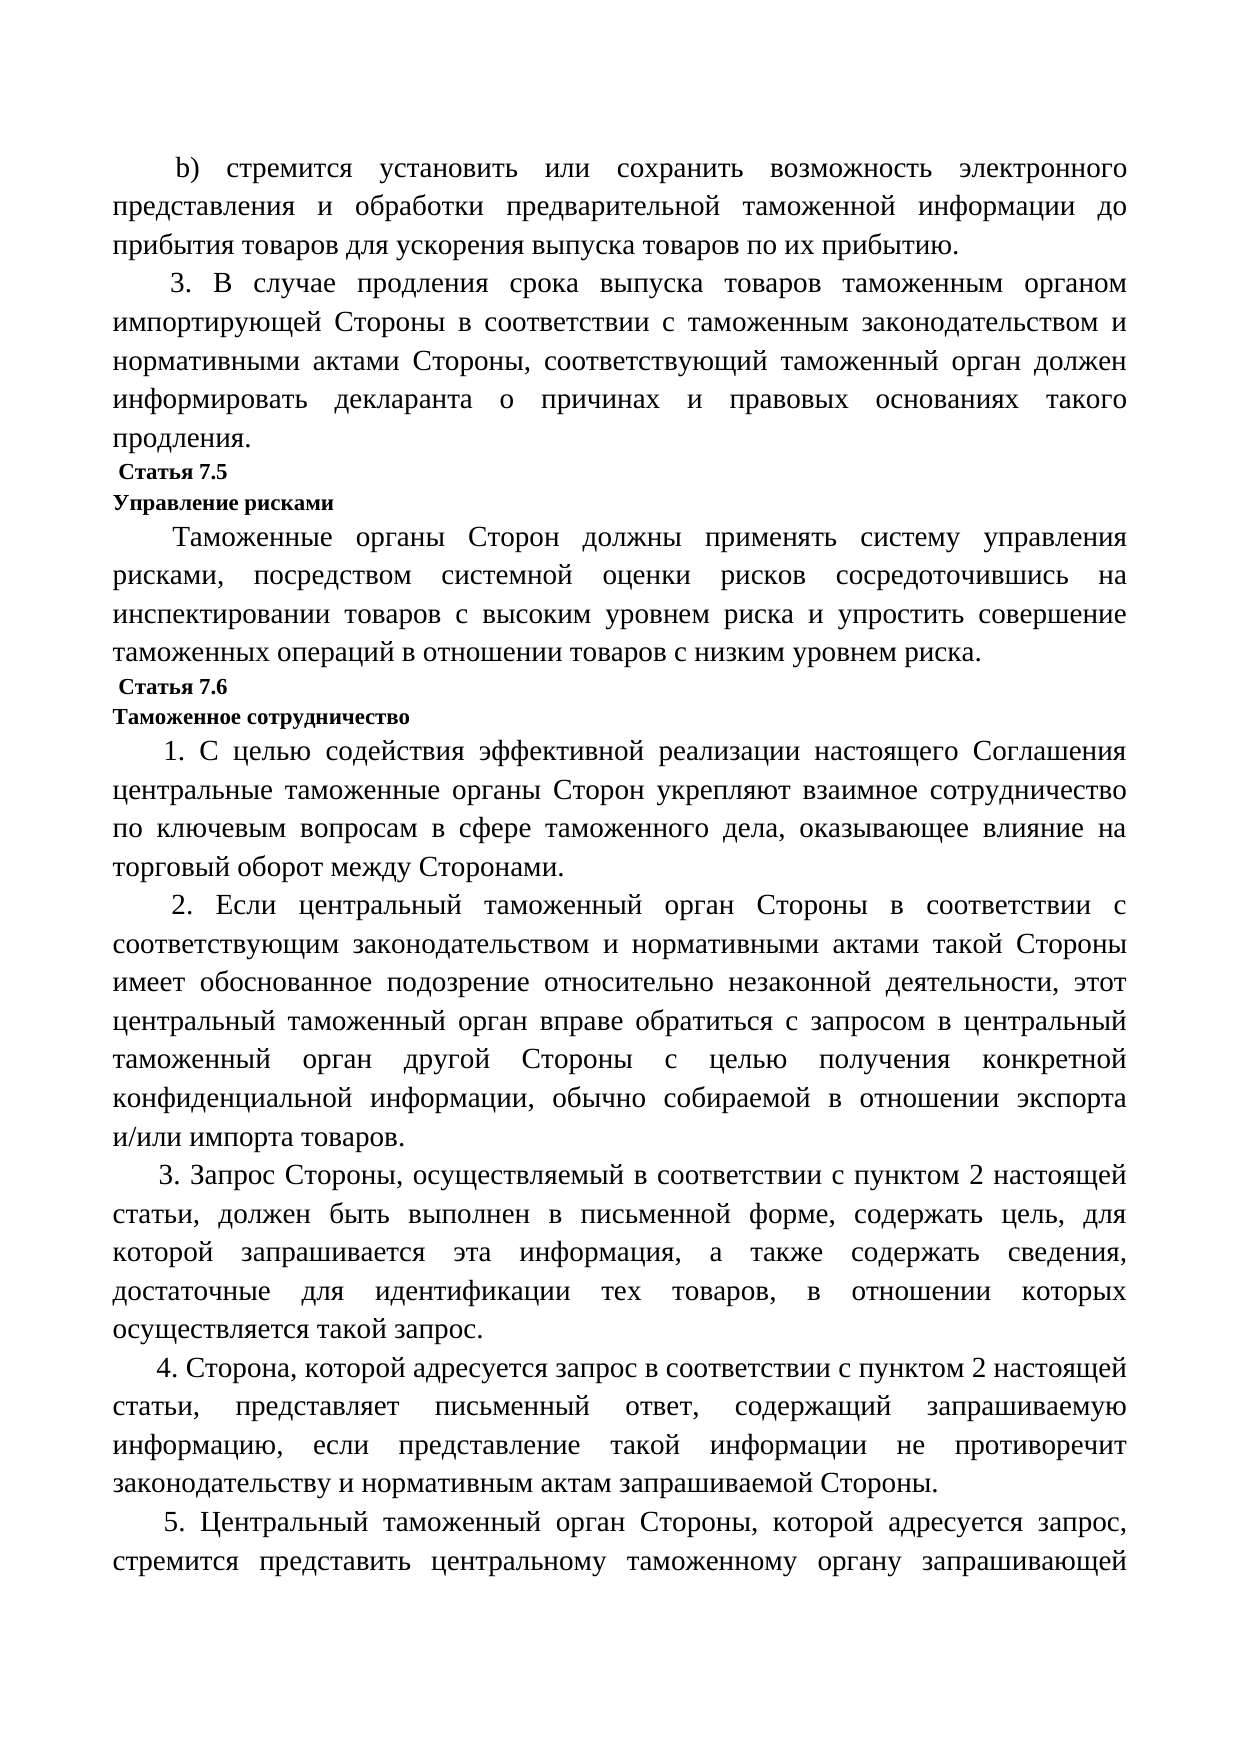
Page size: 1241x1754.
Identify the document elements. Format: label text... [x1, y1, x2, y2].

text 3. В случае продления срока выпуска товаров таможенным органом импортирующей Стороны в соответствии с таможенным законодательством и нормативными актами Стороны, соответствующий таможенный орган должен информировать декларанта о причинах и правовых основаниях такого продления. [112, 266, 1128, 453]
text Таможенные органы Сторон должны применять систему управления рисками, посредством системной оценки рисков сосредоточившись на инспектировании товаров с высоким уровнем риска и упростить совершение таможенных операций в отношении товаров с низким уровнем риска. [112, 519, 1128, 668]
text 2. Если центральный таможенный орган Стороны в соответствии с соответствующим законодательством и нормативными актами такой Стороны имеет обоснованное подозрение относительно незаконной деятельности, этот центральный таможенный орган вправе обратиться с запросом в центральный таможенный орган другой Стороны с целью получения конкретной конфиденциальной информации, обычно собираемой в отношении экспорта и/или импорта товаров. [112, 887, 1128, 1152]
text Статья 7.6 Таможенное сотрудничество [112, 673, 1128, 729]
text Статья 7.5 Управление рисками [112, 458, 1128, 515]
text 1. С целью содействия эффективной реализации настоящего Соглашения центральные таможенные органы Сторон укрепляют взаимное сотрудничество по ключевым вопросам в сфере таможенного дела, оказывающее влияние на торговый оборот между Сторонами. [112, 733, 1128, 882]
text 4. Сторона, которой адресуется запрос в соответствии с пунктом 2 настоящей статьи, представляет письменный ответ, содержащий запрашиваемую информацию, если представление такой информации не противоречит законодательству и нормативным актам запрашиваемой Стороны. [112, 1350, 1128, 1499]
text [112, 1504, 1128, 1576]
text b) стремится установить или сохранить возможность электронного представления и обработки предварительной таможенной информации до прибытия товаров для ускорения выпуска товаров по их прибытию. [112, 150, 1128, 261]
text 3. Запрос Стороны, осуществляемый в соответствии с пунктом 2 настоящей статьи, должен быть выполнен в письменной форме, содержать цель, для которой запрашивается эта информация, а также содержать сведения, достаточные для идентификации тех товаров, в отношении которых осуществляется такой запрос. [112, 1157, 1128, 1345]
